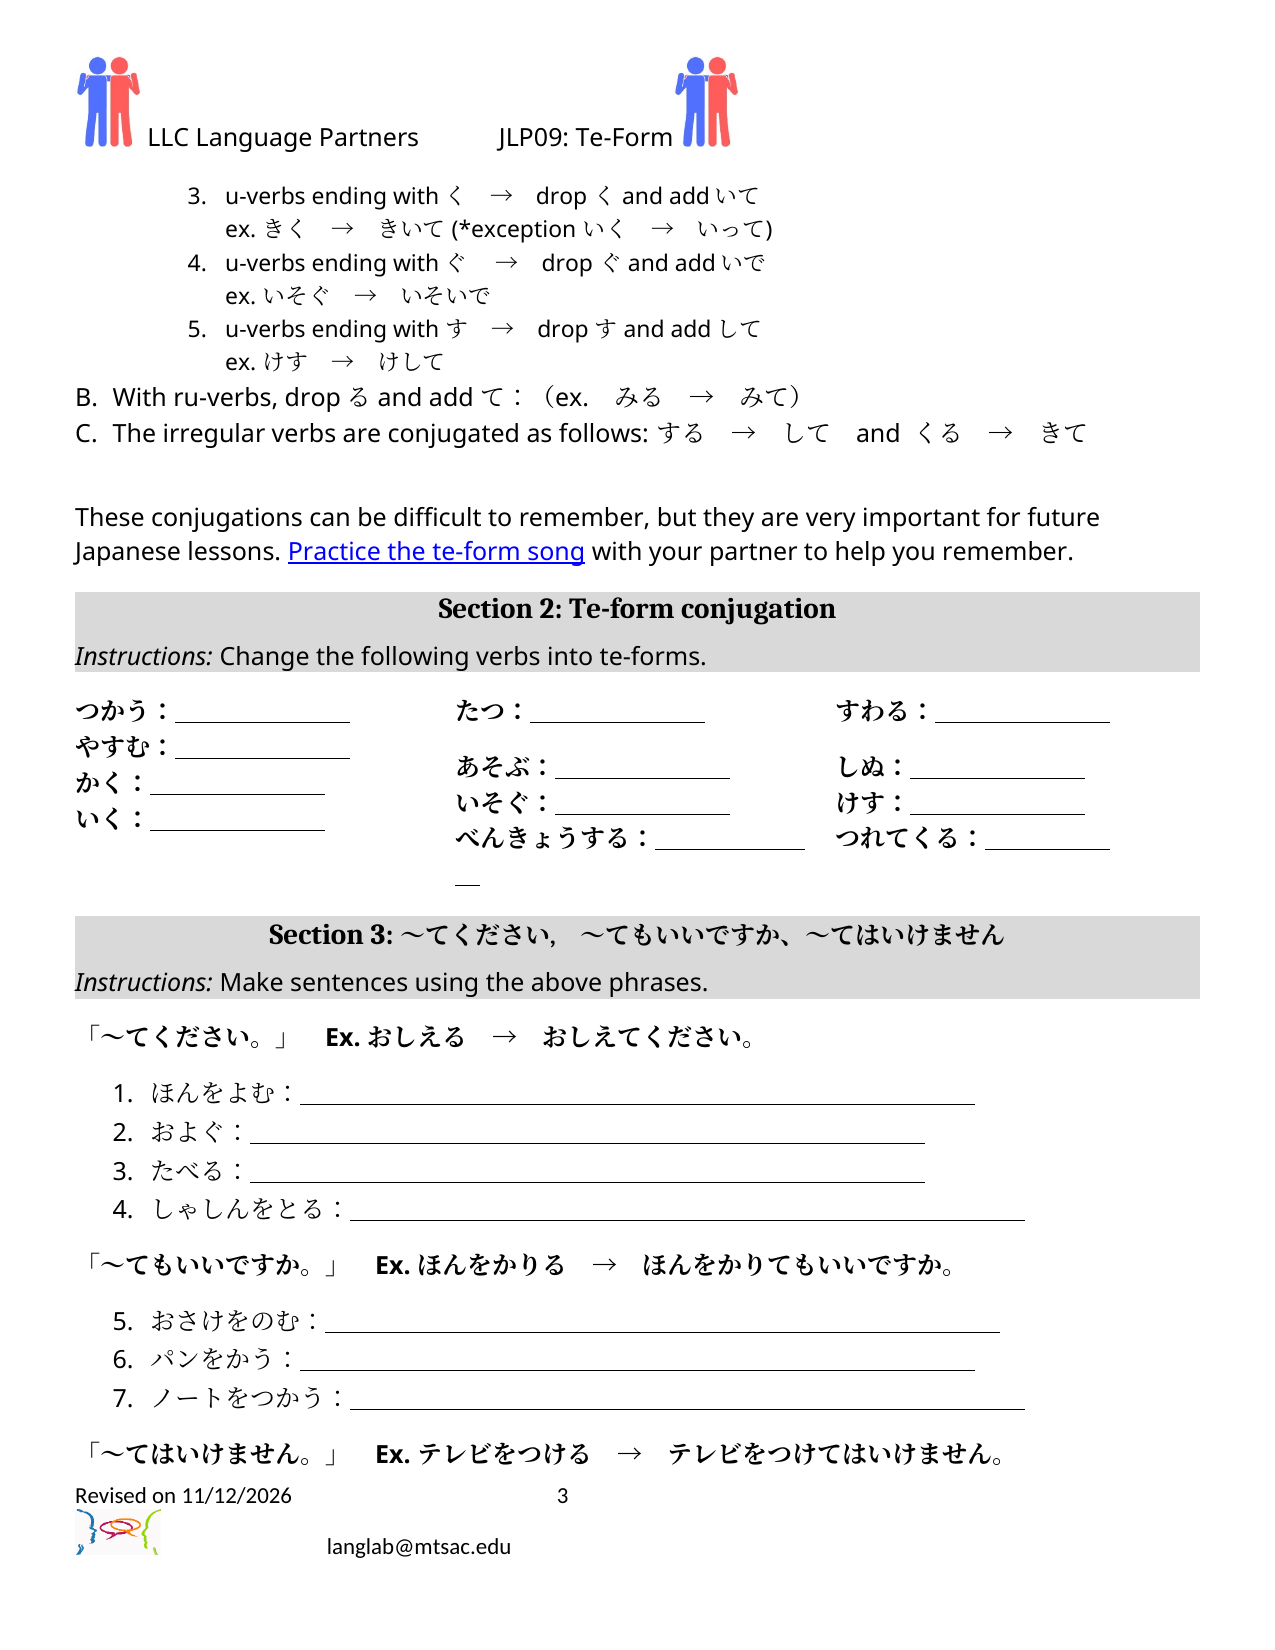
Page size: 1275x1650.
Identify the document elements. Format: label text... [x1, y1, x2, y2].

text 「～てもいいですか。」 Ex. ほんをかりる → ほんをかりてもいいですか。 [75, 1246, 1200, 1282]
text しぬ：＿＿＿＿＿＿＿ [835, 747, 1200, 783]
subtitle Section 2: Te-form conjugation [75, 592, 1200, 626]
picture [75, 56, 141, 147]
list ほんをよむ：＿＿＿＿＿＿＿＿＿＿＿＿＿＿＿＿＿＿＿＿＿＿＿＿＿＿＿ [112, 1073, 1200, 1109]
text けす：＿＿＿＿＿＿＿ [835, 783, 1200, 819]
subtitle Section 3: ～てください, ～てもいいですか、～てはいけません [75, 916, 1200, 952]
text やすむ：＿＿＿＿＿＿＿ [75, 728, 440, 764]
text These conjugations can be difficult to remember, but they are very important for future Japanese lessons. Practice the te-form song with your partner to help you remember. [75, 499, 1200, 567]
list ノートをつかう：＿＿＿＿＿＿＿＿＿＿＿＿＿＿＿＿＿＿＿＿＿＿＿＿＿＿＿ [112, 1379, 1200, 1415]
list およぐ：＿＿＿＿＿＿＿＿＿＿＿＿＿＿＿＿＿＿＿＿＿＿＿＿＿＿＿ [112, 1112, 1200, 1148]
list u-verbs ending withぐ → drop ぐ and addいで ex. いそぐ → いそいで [187, 245, 1200, 311]
text 「～てください。」 Ex. おしえる → おしえてください。 [75, 1018, 1200, 1054]
list With ru-verbs, dropる and add て：（ex. みる → みて） [75, 377, 1200, 413]
list パンをかう：＿＿＿＿＿＿＿＿＿＿＿＿＿＿＿＿＿＿＿＿＿＿＿＿＿＿＿ [112, 1340, 1200, 1376]
text Instructions: Change the following verbs into te-forms. [75, 638, 1200, 672]
text 「～てはいけません。」 Ex. テレビをつける → テレビをつけてはいけません。 [75, 1434, 1200, 1470]
text つれてくる：＿＿＿＿＿ [835, 819, 1200, 855]
text Instructions: Make sentences using the above phrases. [75, 964, 1200, 999]
text かく：＿＿＿＿＿＿＿ [75, 764, 440, 800]
text べんきょうする：＿＿＿＿＿＿＿すわる：＿＿＿＿＿＿＿ [455, 819, 820, 891]
list The irregular verbs are conjugated as follows: する → して and くる → きて [75, 413, 1200, 449]
text つかう：＿＿＿＿＿＿＿ [75, 692, 440, 728]
list おさけをのむ：＿＿＿＿＿＿＿＿＿＿＿＿＿＿＿＿＿＿＿＿＿＿＿＿＿＿＿ [112, 1301, 1200, 1337]
list しゃしんをとる：＿＿＿＿＿＿＿＿＿＿＿＿＿＿＿＿＿＿＿＿＿＿＿＿＿＿＿ [112, 1190, 1200, 1226]
text いそぐ：＿＿＿＿＿＿＿ [455, 783, 820, 819]
text あそぶ：＿＿＿＿＿＿＿ [455, 747, 820, 783]
list u-verbs ending withく → drop く and addいて ex. きく → きいて (*exception いく → いって) [187, 178, 1200, 245]
picture [673, 56, 739, 147]
list たべる：＿＿＿＿＿＿＿＿＿＿＿＿＿＿＿＿＿＿＿＿＿＿＿＿＿＿＿ [112, 1151, 1200, 1187]
text いく：＿＿＿＿＿＿＿たつ：＿＿＿＿＿＿＿ [75, 800, 440, 836]
picture [75, 1509, 161, 1555]
list u-verbs ending with す → drop す and addして ex. けす → けして [187, 311, 1200, 377]
